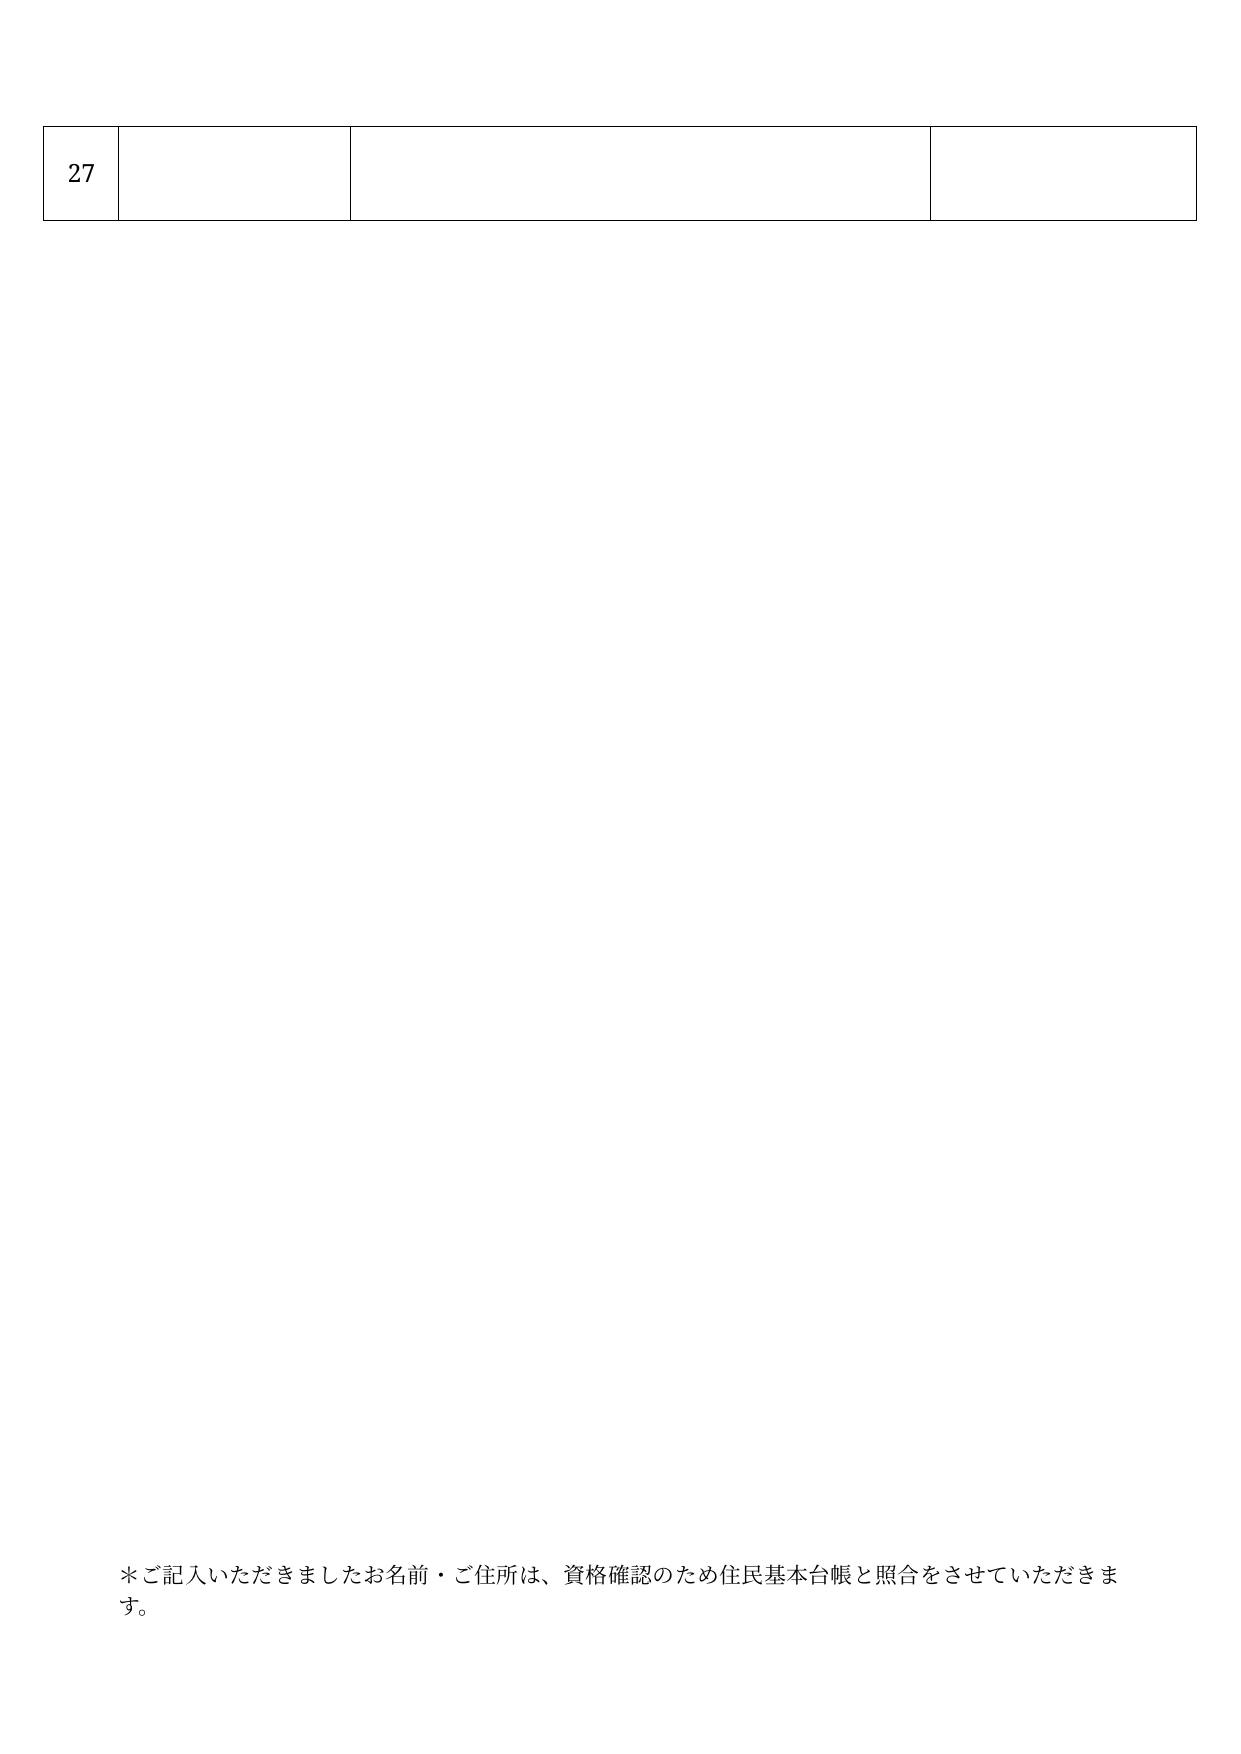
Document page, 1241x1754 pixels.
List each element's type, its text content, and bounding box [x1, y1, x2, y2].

table_cell 27 [44, 127, 118, 220]
table_cell [351, 127, 930, 220]
table_cell [931, 127, 1196, 220]
table_cell [119, 127, 350, 220]
